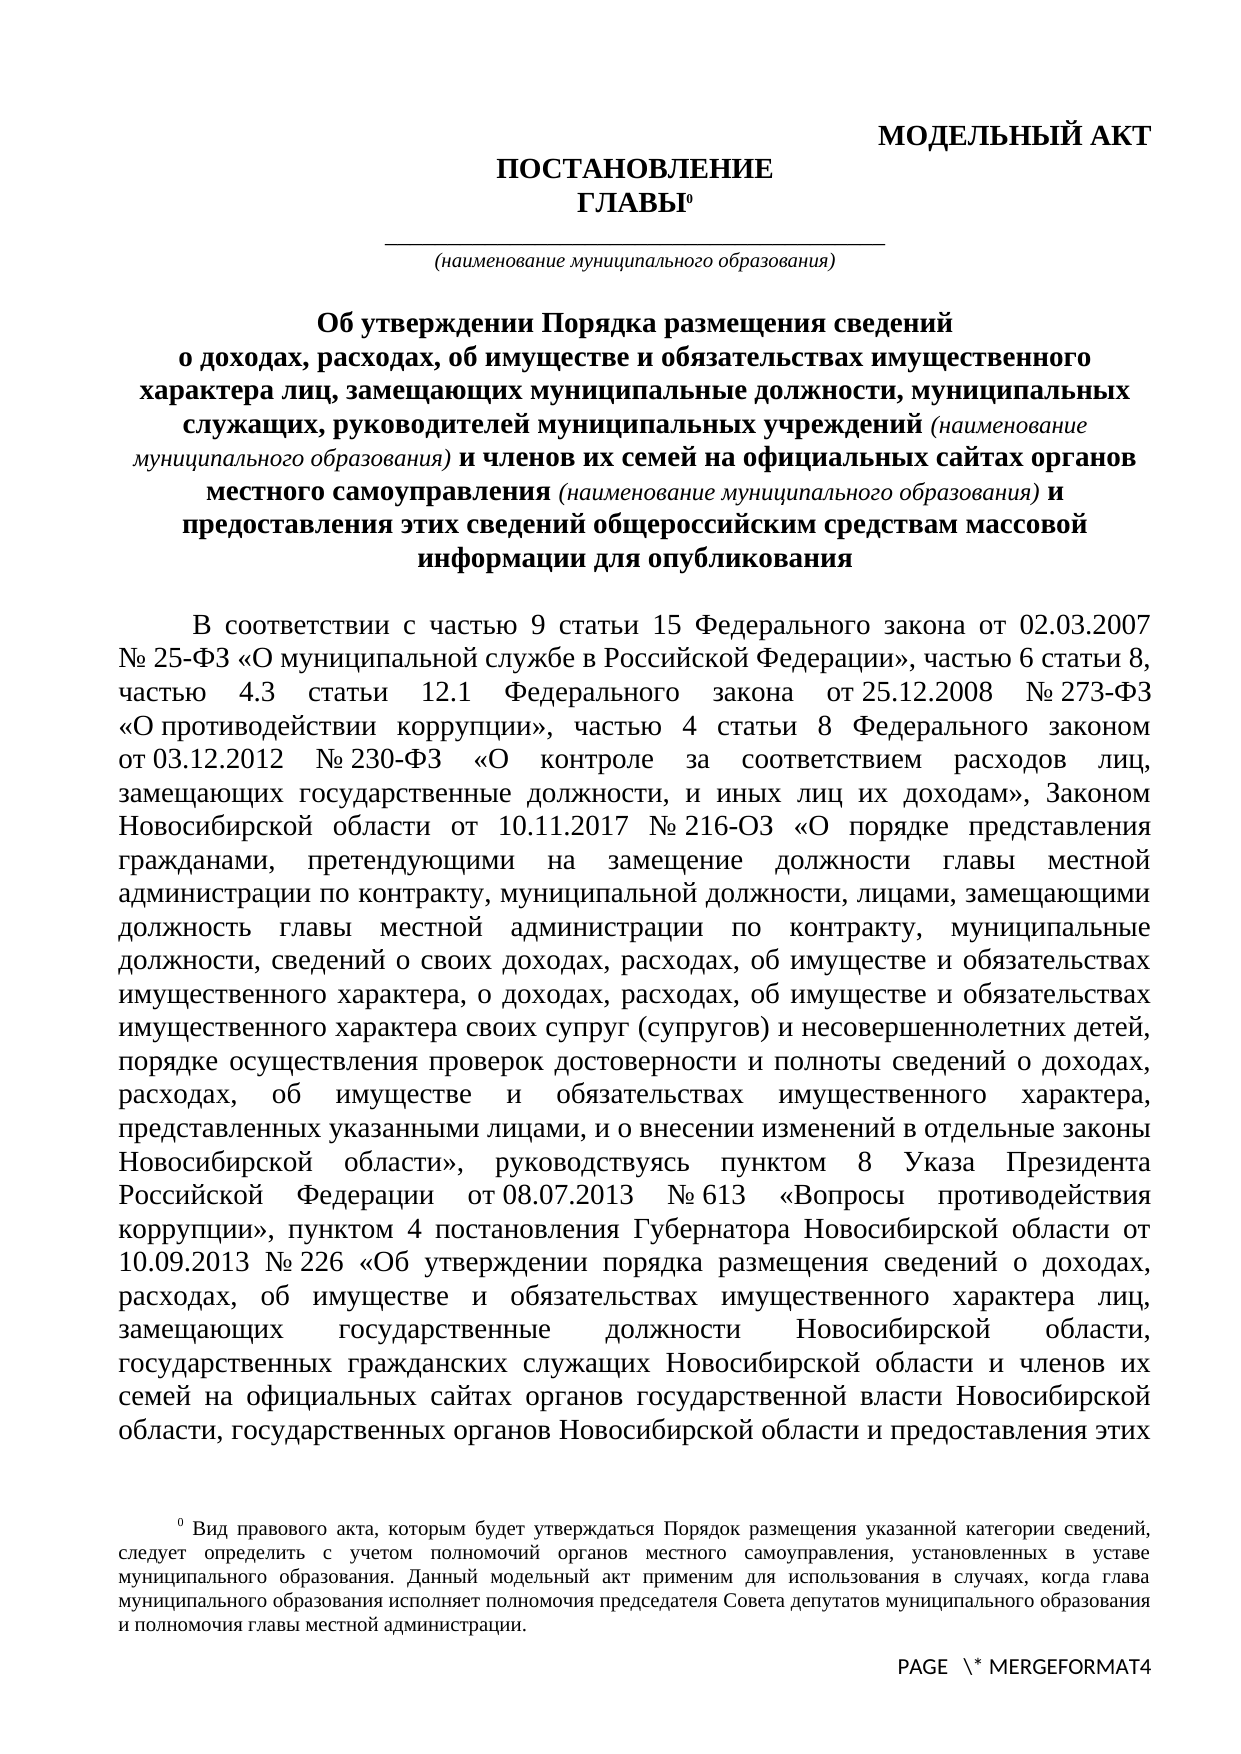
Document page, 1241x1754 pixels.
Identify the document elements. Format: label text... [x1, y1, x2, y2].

title Об утверждении Порядка размещения сведений [118, 305, 1152, 339]
title (наименование муниципального образования) [118, 247, 1152, 272]
title ГЛАВЫ [118, 185, 1152, 219]
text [118, 607, 1152, 1446]
title ПОСТАНОВЛЕНИЕ [118, 152, 1152, 185]
title ________________________________________ [118, 219, 1152, 247]
title МОДЕЛЬНЫЙ АКТ [118, 118, 1152, 152]
title о доходах, расходах, об имуществе и обязательствах имущественного характера лиц, замещающих муниципальные должности, муниципальных служащих, руководителей муниципальных учреждений (наименование муниципального образования) и членов их семей на официальных сайтах органов местного самоуправления (наименование муниципального образования) и предоставления этих сведений общероссийским средствам массовой информации для опубликования [118, 339, 1152, 573]
